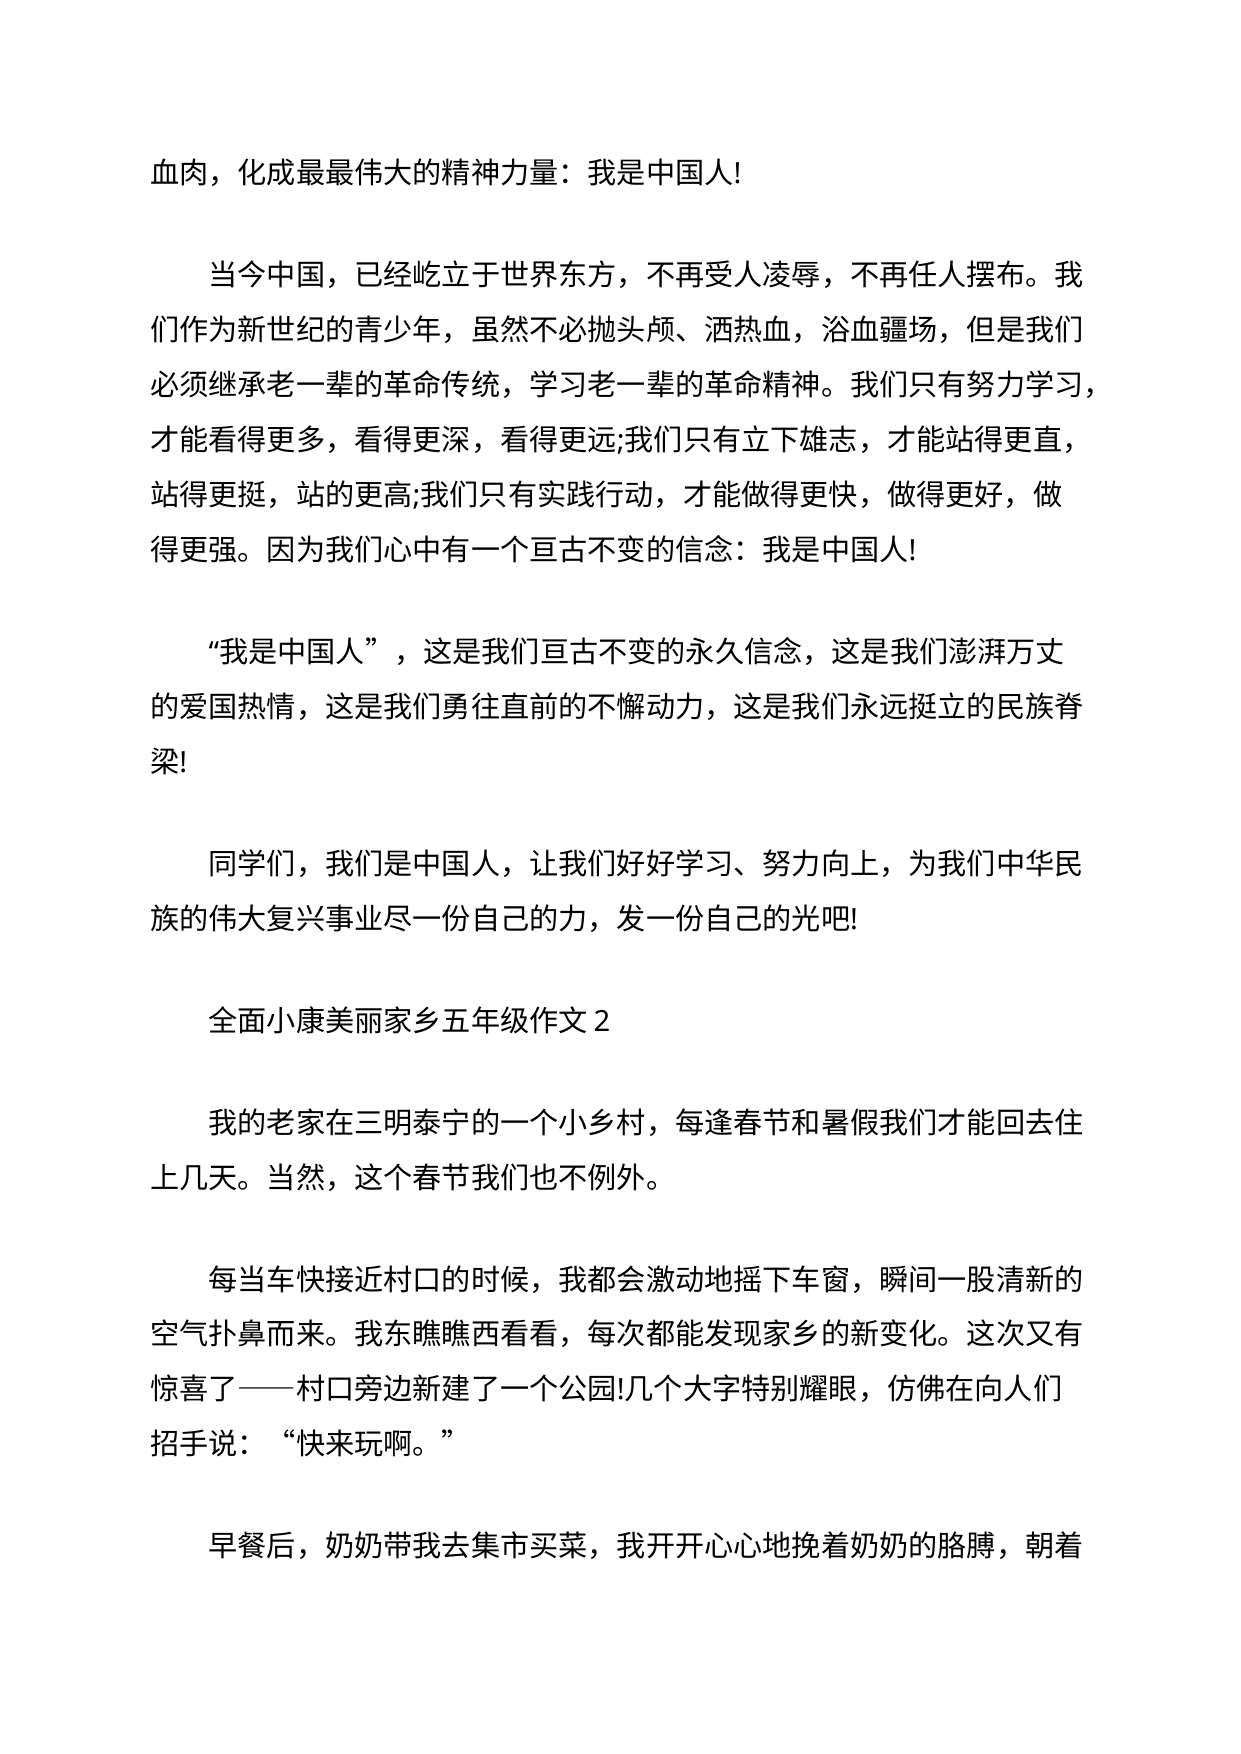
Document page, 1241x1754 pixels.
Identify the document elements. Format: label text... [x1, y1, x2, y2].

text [150, 150, 1090, 192]
text 同学们，我们是中国人，让我们好好学习、努力向上，为我们中华民族的伟大复兴事业尽一份自己的力，发一份自己的光吧! [150, 841, 1090, 938]
text 每当车快接近村口的时候，我都会激动地摇下车窗，瞬间一股清新的空气扑鼻而来。我东瞧瞧西看看，每次都能发现家乡的新变化。这次又有惊喜了——村口旁边新建了一个公园!几个大字特别耀眼，仿佛在向人们招手说：“快来玩啊。” [150, 1256, 1090, 1463]
text 全面小康美丽家乡五年级作文2 [150, 997, 1090, 1040]
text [150, 1523, 1090, 1565]
text “我是中国人”，这是我们亘古不变的永久信念，这是我们澎湃万丈的爱国热情，这是我们勇往直前的不懈动力，这是我们永远挺立的民族脊梁! [150, 629, 1090, 781]
text 我的老家在三明泰宁的一个小乡村，每逢春节和暑假我们才能回去住上几天。当然，这个春节我们也不例外。 [150, 1099, 1090, 1197]
text 当今中国，已经屹立于世界东方，不再受人凌辱，不再任人摆布。我们作为新世纪的青少年，虽然不必抛头颅、洒热血，浴血疆场，但是我们必须继承老一辈的革命传统，学习老一辈的革命精神。我们只有努力学习，才能看得更多，看得更深，看得更远;我们只有立下雄志，才能站得更直，站得更挺，站的更高;我们只有实践行动，才能做得更快，做得更好，做得更强。因为我们心中有一个亘古不变的信念：我是中国人! [150, 252, 1090, 569]
